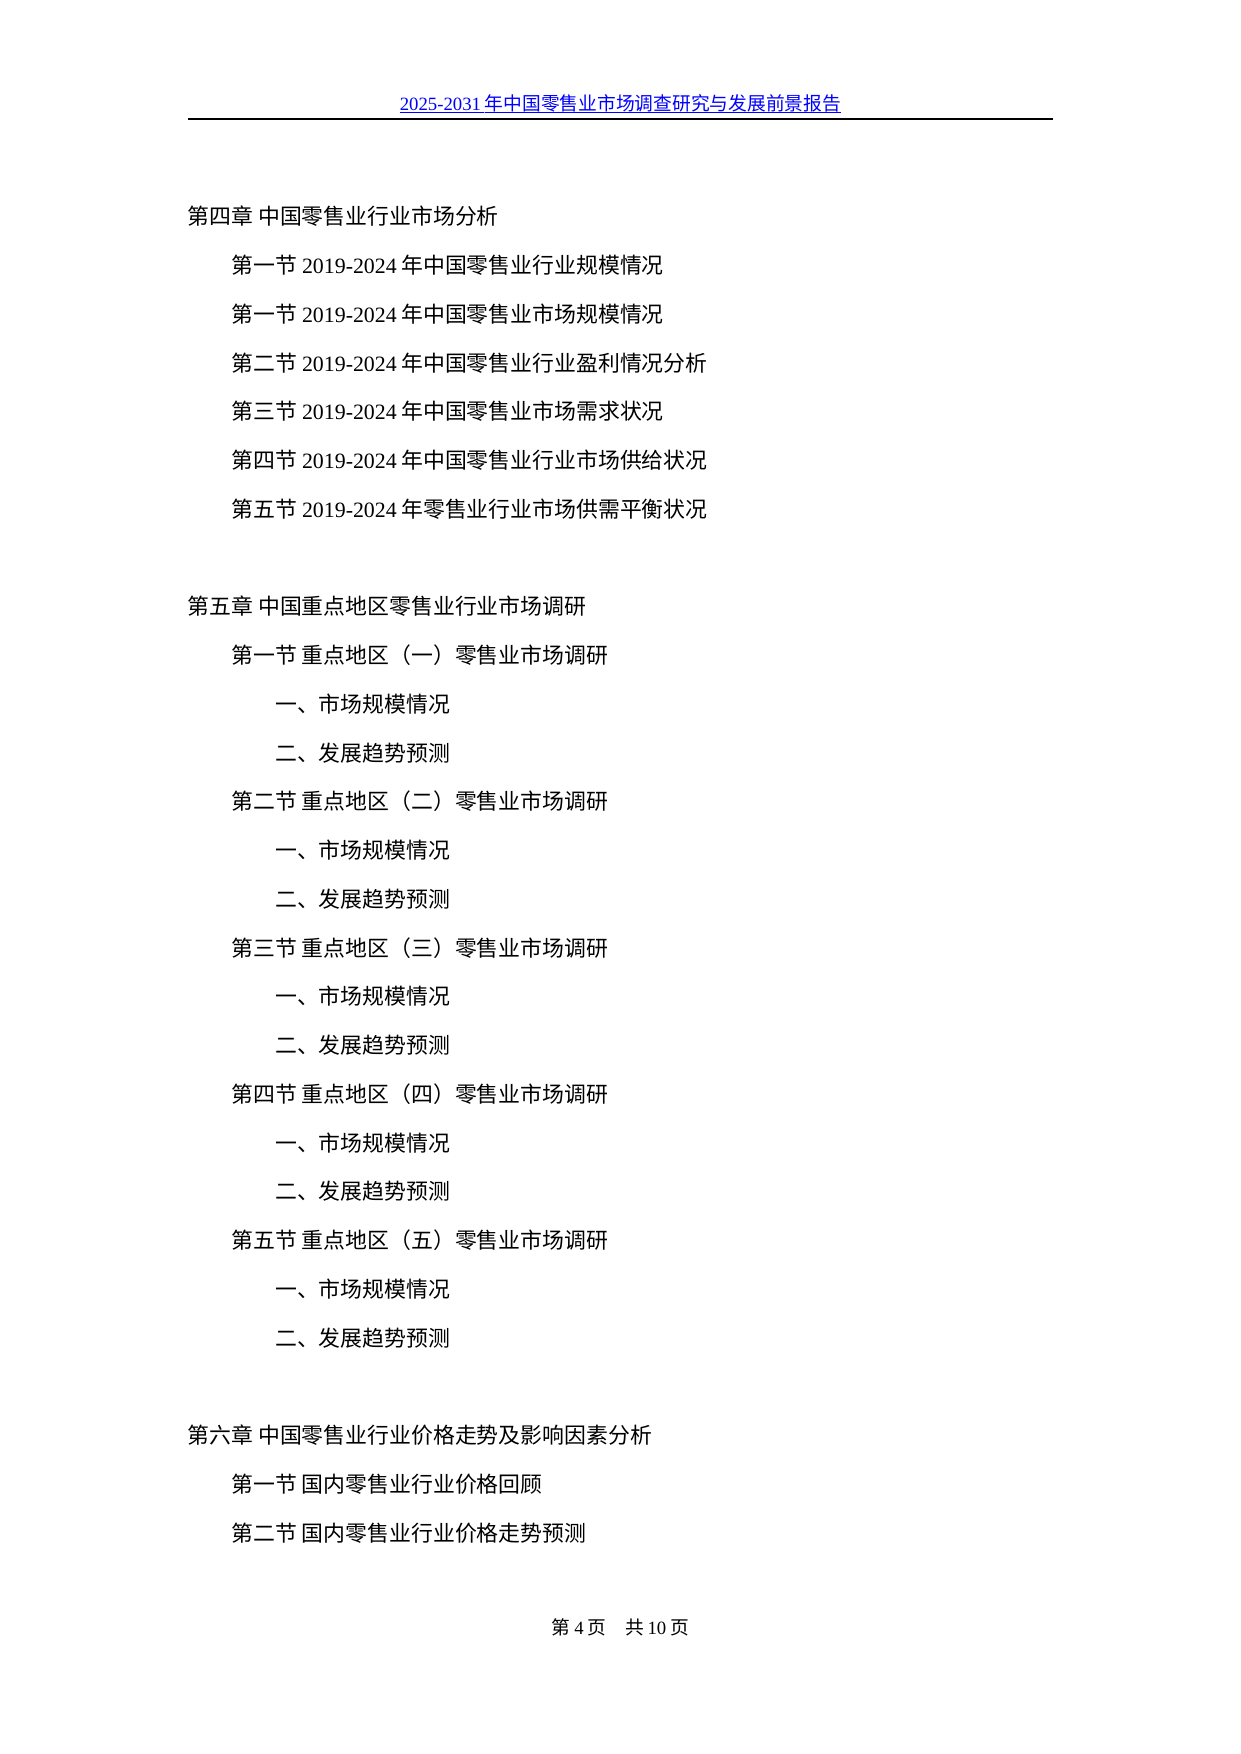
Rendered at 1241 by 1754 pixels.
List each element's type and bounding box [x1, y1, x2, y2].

text [187, 150, 1053, 1548]
